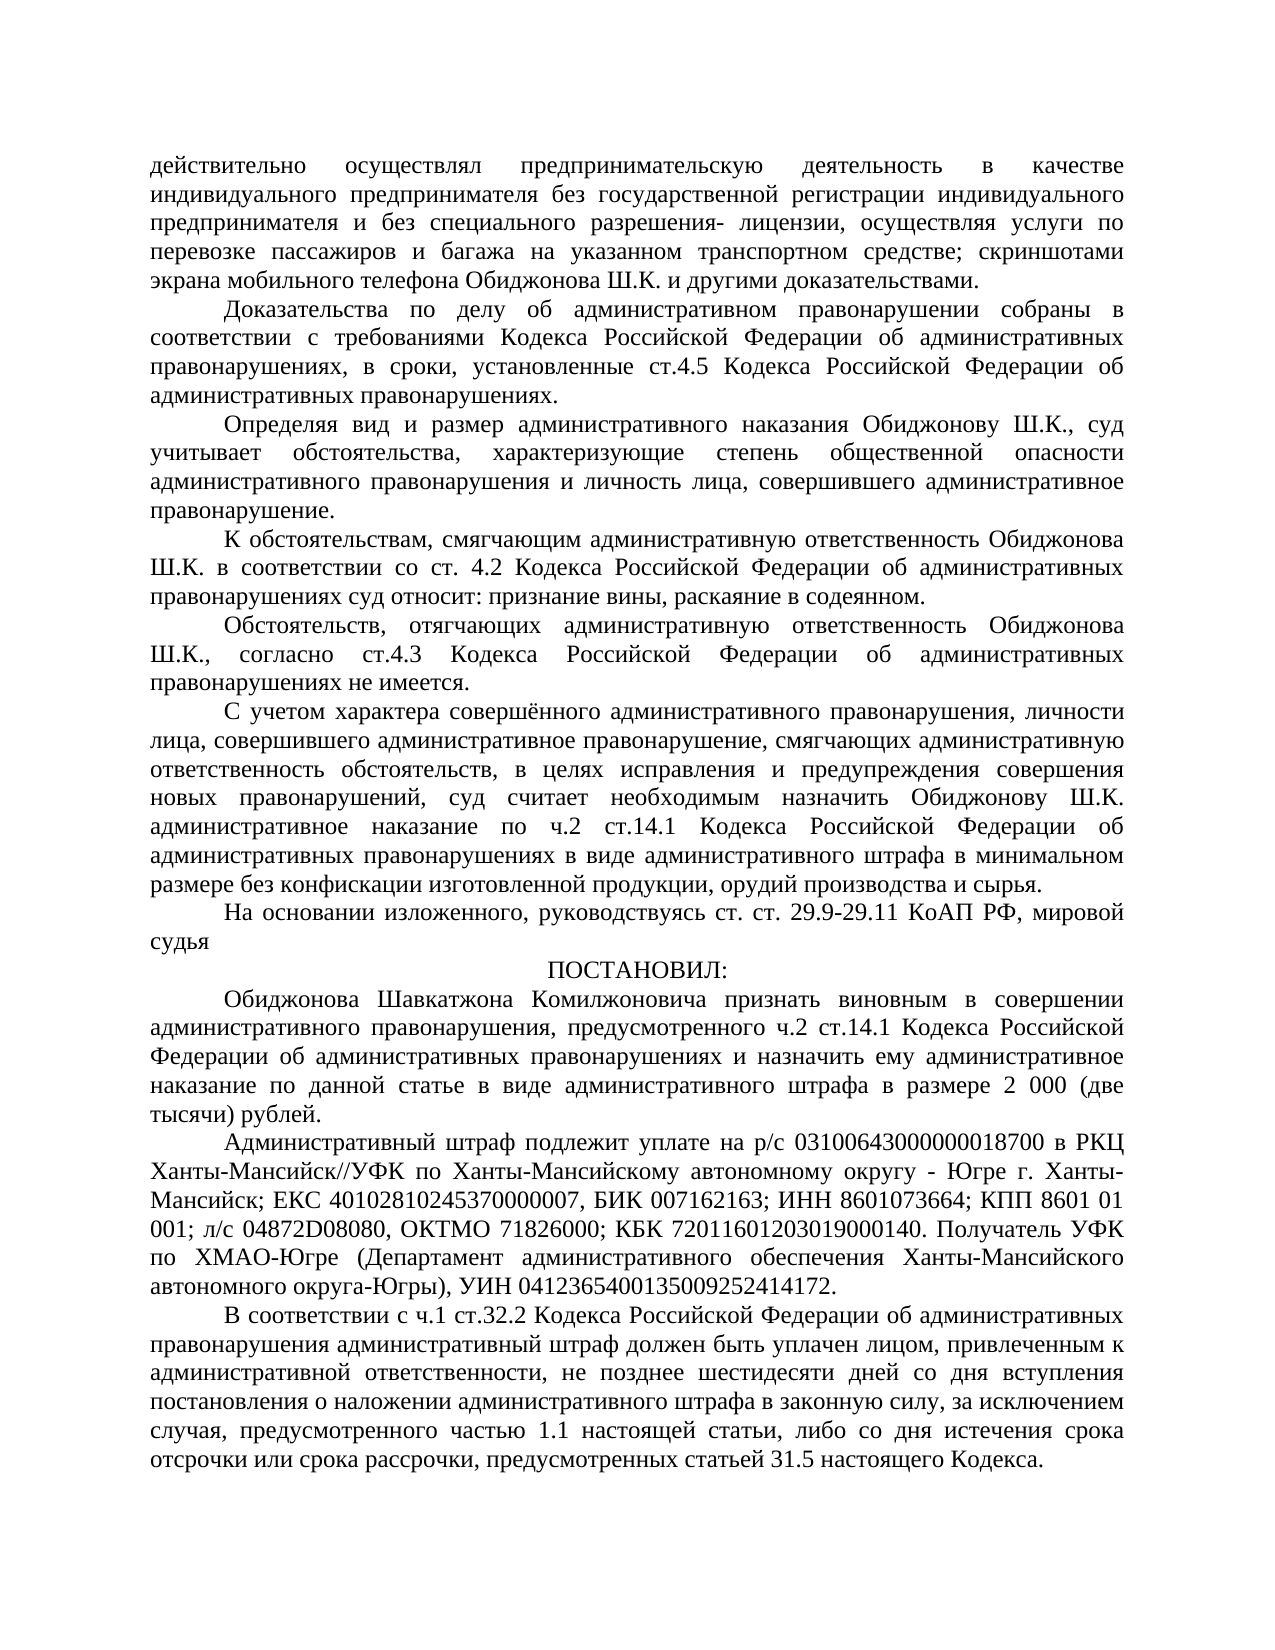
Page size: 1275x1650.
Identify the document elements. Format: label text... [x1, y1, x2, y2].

text С учетом характера совершённого административного правонарушения, личности лица, совершившего административное правонарушение, смягчающих административную ответственность обстоятельств, в целях исправления и предупреждения совершения новых правонарушений, суд считает необходимым назначить Обиджонову Ш.К. административное наказание по ч.2 ст.14.1 Кодекса Российской Федерации об административных правонарушениях в виде административного штрафа в минимальном размере без конфискации изготовленной продукции, орудий производства и сырья. [150, 696, 1125, 897]
text Обстоятельств, отягчающих административную ответственность Обиджонова Ш.К., согласно ст.4.3 Кодекса Российской Федерации об административных правонарушениях не имеется. [150, 610, 1125, 696]
text Административный штраф подлежит уплате на р/с 03100643000000018700 в РКЦ Ханты-Мансийск//УФК по Ханты-Мансийскому автономному округу - Югре г. Ханты-Мансийск; ЕКС 40102810245370000007, БИК 007162163; ИНН 8601073664; КПП 8601 01 001; л/с 04872D08080, ОКТМО 71826000; КБК 72011601203019000140. Получатель УФК по ХМАО-Югре (Департамент административного обеспечения Ханты-Мансийского автономного округа-Югры), УИН 0412365400135009252414172. [150, 1127, 1125, 1300]
text В соответствии с ч.1 ст.32.2 Кодекса Российской Федерации об административных правонарушения административный штраф должен быть уплачен лицом, привлеченным к административной ответственности, не позднее шестидесяти дней со дня вступления постановления о наложении административного штрафа в законную силу, за исключением случая, предусмотренного частью 1.1 настоящей статьи, либо со дня истечения срока отсрочки или срока рассрочки, предусмотренных статьей 31.5 настоящего Кодекса. [150, 1300, 1125, 1472]
text На основании изложенного, руководствуясь ст. ст. 29.9-29.11 КоАП РФ, мировой судья [150, 897, 1125, 955]
text ПОСТАНОВИЛ: [150, 955, 1125, 984]
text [150, 150, 1125, 294]
text Доказательства по делу об административном правонарушении собраны в соответствии с требованиями Кодекса Российской Федерации об административных правонарушениях, в сроки, установленные ст.4.5 Кодекса Российской Федерации об административных правонарушениях. [150, 294, 1125, 409]
text К обстоятельствам, смягчающим административную ответственность Обиджонова Ш.К. в соответствии со ст. 4.2 Кодекса Российской Федерации об административных правонарушениях суд относит: признание вины, раскаяние в содеянном. [150, 524, 1125, 610]
text Обиджонова Шавкатжона Комилжоновича признать виновным в совершении административного правонарушения, предусмотренного ч.2 ст.14.1 Кодекса Российской Федерации об административных правонарушениях и назначить ему административное наказание по данной статье в виде административного штрафа в размере 2 000 (две тысячи) рублей. [150, 984, 1125, 1127]
text Определяя вид и размер административного наказания Обиджонову Ш.К., суд учитывает обстоятельства, характеризующие степень общественной опасности административного правонарушения и личность лица, совершившего административное правонарушение. [150, 409, 1125, 524]
